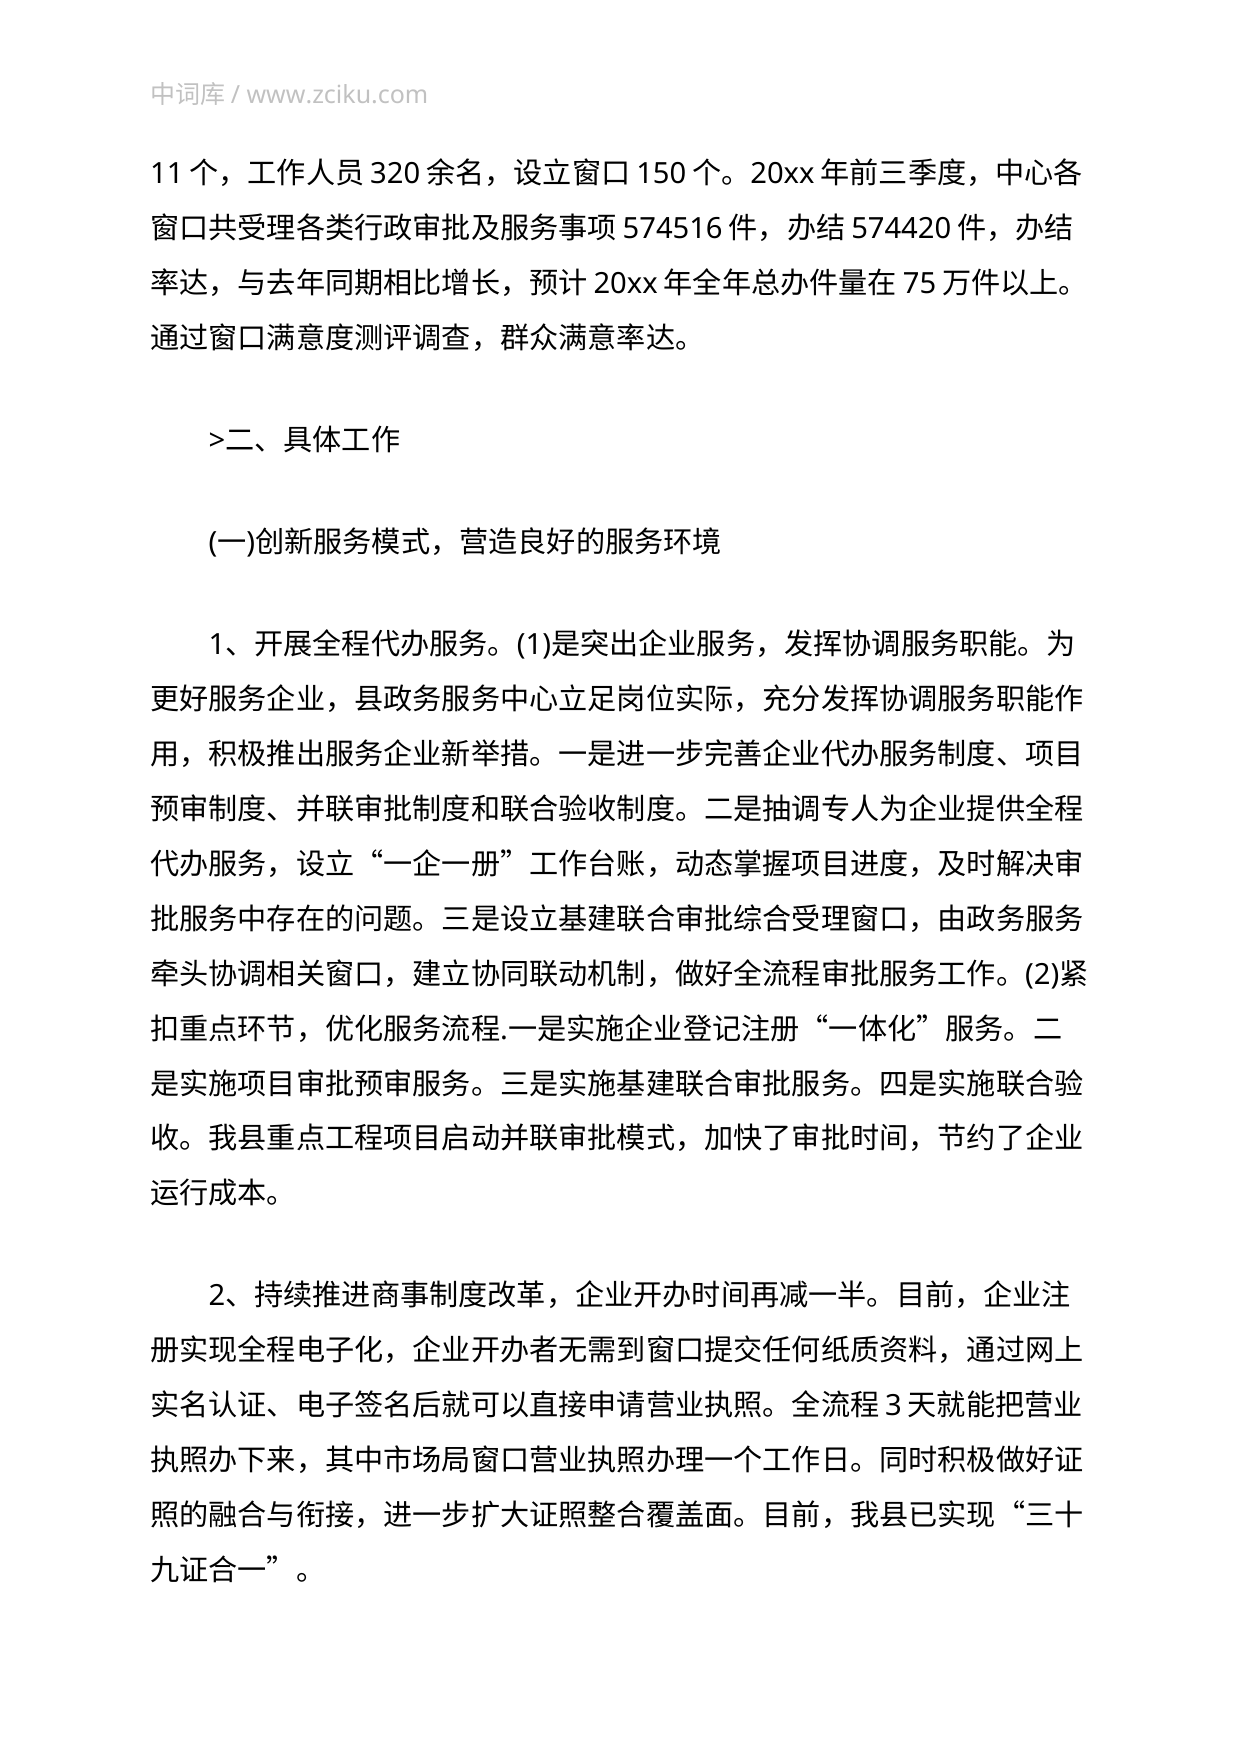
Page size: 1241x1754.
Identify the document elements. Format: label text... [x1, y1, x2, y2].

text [150, 150, 1090, 357]
text 1、开展全程代办服务。(1)是突出企业服务，发挥协调服务职能。为更好服务企业，县政务服务中心立足岗位实际，充分发挥协调服务职能作用，积极推出服务企业新举措。一是进一步完善企业代办服务制度、项目预审制度、并联审批制度和联合验收制度。二是抽调专人为企业提供全程代办服务，设立“一企一册”工作台账，动态掌握项目进度，及时解决审批服务中存在的问题。三是设立基建联合审批综合受理窗口，由政务服务牵头协调相关窗口，建立协同联动机制，做好全流程审批服务工作。(2)紧扣重点环节，优化服务流程.一是实施企业登记注册“一体化”服务。二是实施项目审批预审服务。三是实施基建联合审批服务。四是实施联合验收。我县重点工程项目启动并联审批模式，加快了审批时间，节约了企业运行成本。 [150, 621, 1090, 1212]
text >二、具体工作 [150, 417, 1090, 459]
text (一)创新服务模式，营造良好的服务环境 [150, 519, 1090, 561]
text 2、持续推进商事制度改革，企业开办时间再减一半。目前，企业注册实现全程电子化，企业开办者无需到窗口提交任何纸质资料，通过网上实名认证、电子签名后就可以直接申请营业执照。全流程3天就能把营业执照办下来，其中市场局窗口营业执照办理一个工作日。同时积极做好证照的融合与衔接，进一步扩大证照整合覆盖面。目前，我县已实现“三十九证合一”。 [150, 1272, 1090, 1589]
